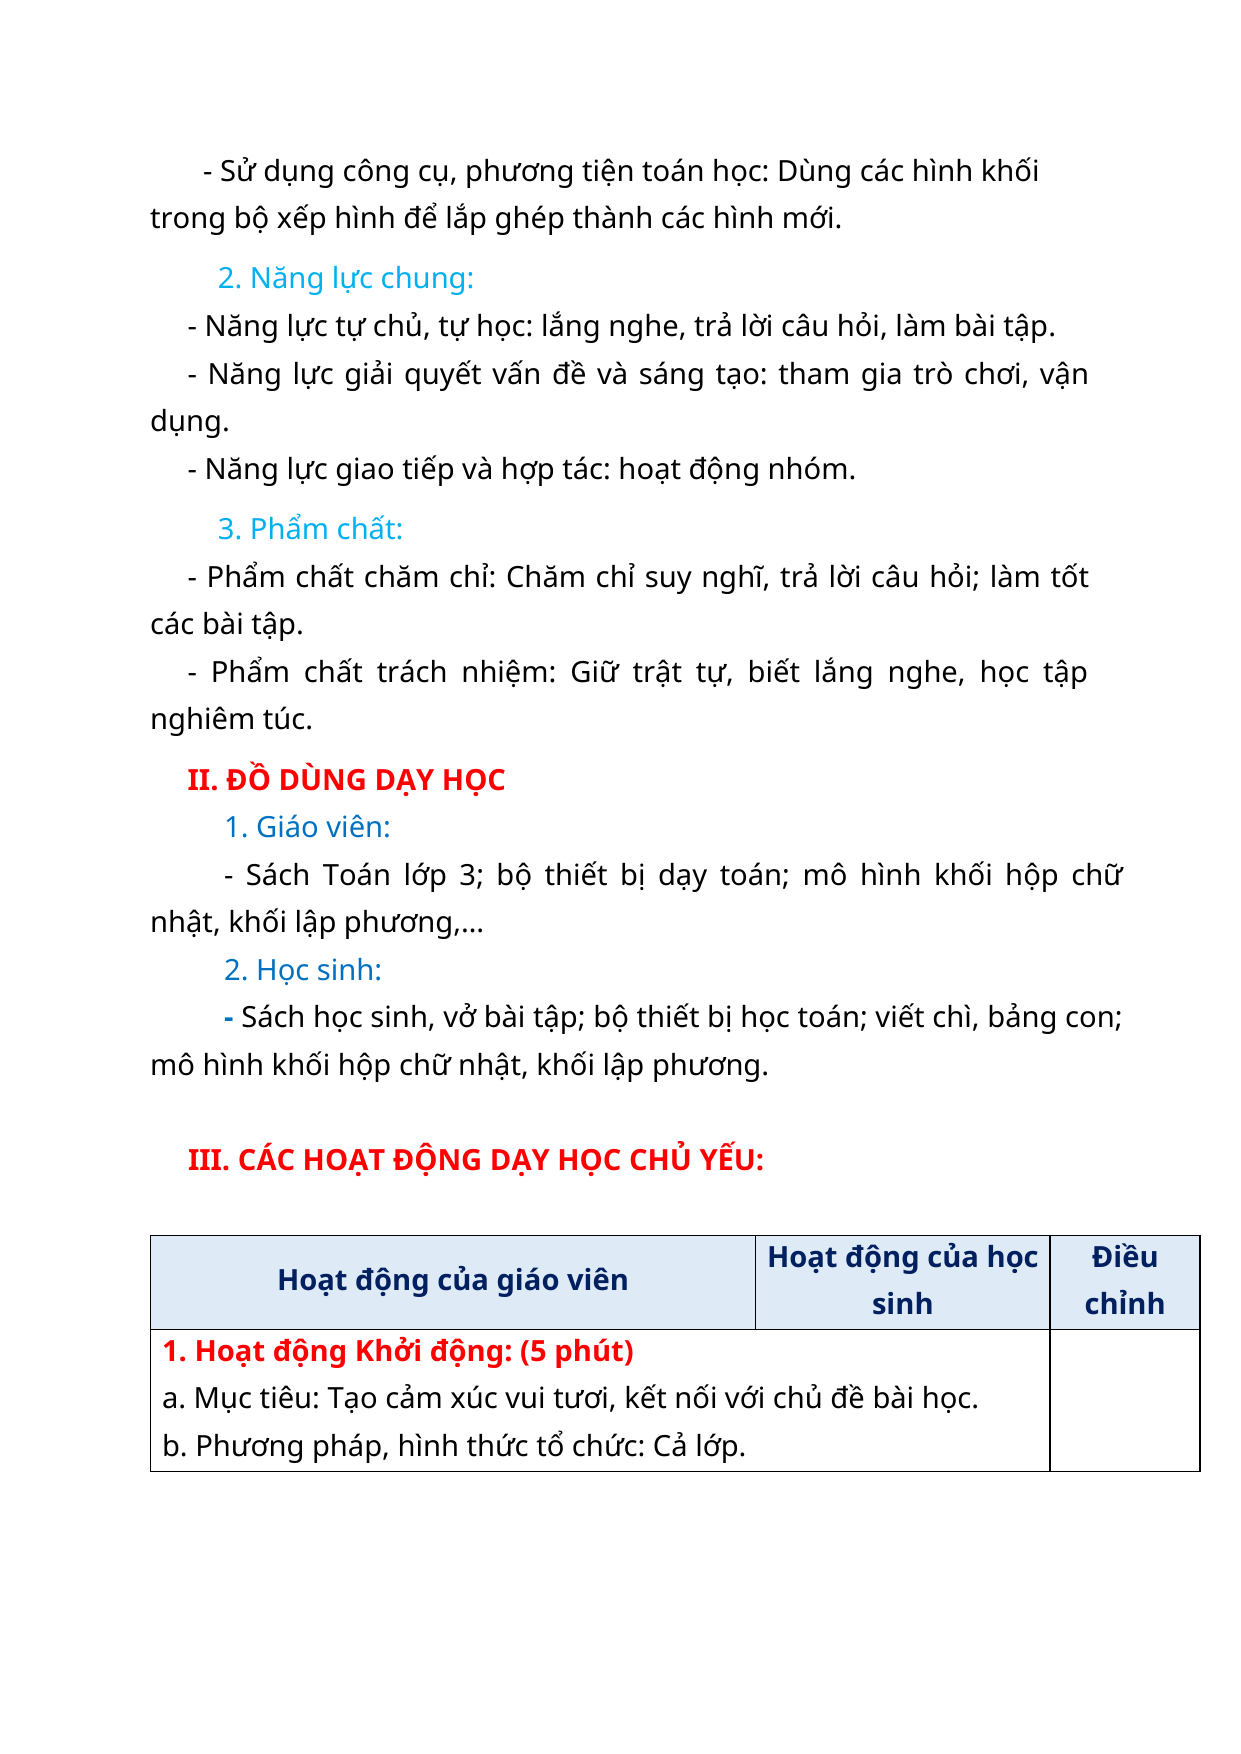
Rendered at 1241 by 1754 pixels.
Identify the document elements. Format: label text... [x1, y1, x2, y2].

table_cell 1. Hoạt động Khởi động: (5 phút) a. Mục tiêu: Tạo cảm xúc vui tươi, kết nối với chủ đề bài học. b. Phương pháp, hình thức tổ chức: Cả lớp. [151, 1330, 1049, 1471]
table_header Hoạt động của học sinh [756, 1236, 1049, 1329]
text - Sử dụng công cụ, phương tiện toán học: Dùng các hình khối trong bộ xếp hình để lắp ghép thành các hình mới. [150, 150, 1090, 237]
text III. CÁC HOẠT ĐỘNG DẠY HỌC CHỦ YẾU: [150, 1139, 1124, 1179]
table_header Hoạt động của giáo viên [151, 1236, 755, 1329]
text 2. Học sinh: [150, 949, 1124, 989]
table_cell [1051, 1330, 1199, 1471]
text 1. Giáo viên: [150, 806, 1124, 846]
text - Phẩm chất trách nhiệm: Giữ trật tự, biết lắng nghe, học tập nghiêm túc. [150, 651, 1090, 738]
text - Sách Toán lớp 3; bộ thiết bị dạy toán; mô hình khối hộp chữ nhật, khối lập phương,… [150, 854, 1124, 941]
text 3. Phẩm chất: [150, 508, 1090, 548]
text 2. Năng lực chung: [150, 258, 1090, 297]
text - Năng lực giao tiếp và hợp tác: hoạt động nhóm. [150, 448, 1090, 488]
text - Năng lực giải quyết vấn đề và sáng tạo: tham gia trò chơi, vận dụng. [150, 353, 1090, 440]
text - Phẩm chất chăm chỉ: Chăm chỉ suy nghĩ, trả lời câu hỏi; làm tốt các bài tập. [150, 556, 1090, 643]
table_header Điều chỉnh [1051, 1236, 1199, 1329]
text - Năng lực tự chủ, tự học: lắng nghe, trả lời câu hỏi, làm bài tập. [150, 305, 1090, 345]
text II. ĐỒ DÙNG DẠY HỌC [150, 759, 1090, 798]
text - Sách học sinh, vở bài tập; bộ thiết bị học toán; viết chì, bảng con; mô hình khối hộp chữ nhật, khối lập phương. [150, 997, 1124, 1084]
